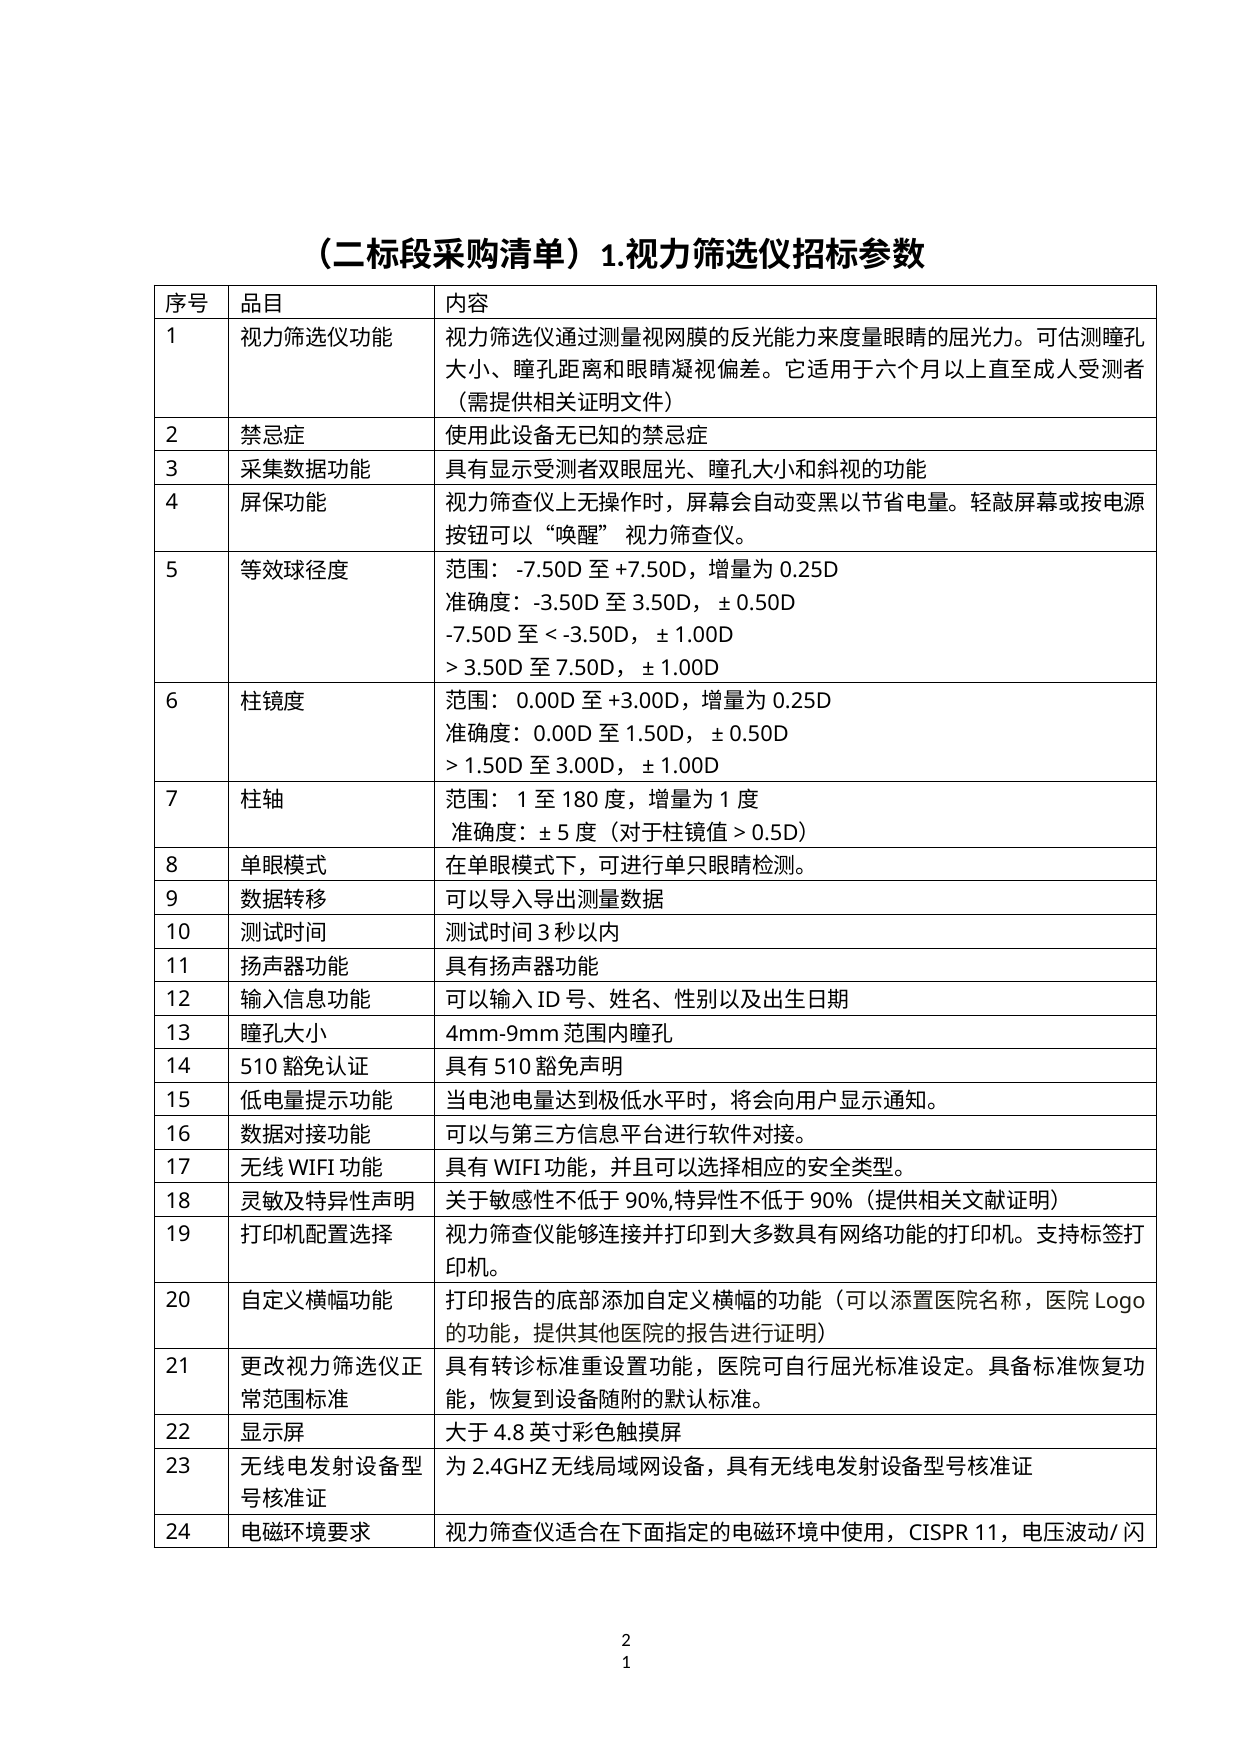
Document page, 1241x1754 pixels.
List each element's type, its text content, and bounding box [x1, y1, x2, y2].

table_cell 19 [155, 1217, 228, 1282]
table_cell 510豁免认证 [229, 1049, 434, 1082]
table_cell 15 [155, 1083, 228, 1115]
table_cell 柱轴 [229, 782, 434, 847]
table_cell 5 [155, 552, 228, 682]
table_cell 屏保功能 [229, 485, 434, 551]
table_cell 6 [155, 683, 228, 781]
table_header 序号 [155, 286, 228, 318]
table_cell 12 [155, 982, 228, 1014]
table_cell 测试时间 [229, 915, 434, 947]
table_cell 更改视力筛选仪正常范围标准 [229, 1349, 434, 1414]
table_cell 扬声器功能 [229, 949, 434, 981]
table_cell 8 [155, 848, 228, 880]
table_cell 17 [155, 1150, 228, 1182]
table_cell 13 [155, 1016, 228, 1048]
table_cell 打印报告的底部添加自定义横幅的功能（可以添置医院名称，医院Logo的功能，提供其他医院的报告进行证明） [435, 1283, 1156, 1348]
text （二标段采购清单）1.视力筛选仪招标参数 [165, 219, 1087, 284]
table_cell 等效球径度 [229, 552, 434, 682]
table_cell 打印机配置选择 [229, 1217, 434, 1282]
table_cell 21 [155, 1349, 228, 1414]
table_cell 使用此设备无已知的禁忌症 [435, 418, 1156, 450]
table_cell 自定义横幅功能 [229, 1283, 434, 1348]
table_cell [435, 1515, 1156, 1547]
table_header 内容 [435, 286, 1156, 318]
table_cell 瞳孔大小 [229, 1016, 434, 1048]
table_cell 24 [155, 1515, 228, 1547]
table_cell 大于4.8英寸彩色触摸屏 [435, 1415, 1156, 1447]
table_cell 16 [155, 1116, 228, 1149]
table_cell 4mm-9mm范围内瞳孔 [435, 1016, 1156, 1048]
table_cell 低电量提示功能 [229, 1083, 434, 1115]
table_cell 视力筛选仪通过测量视网膜的反光能力来度量眼睛的屈光力。可估测瞳孔大小、瞳孔距离和眼睛凝视偏差。它适用于六个月以上直至成人受测者（需提供相关证明文件） [435, 319, 1156, 417]
table_cell 禁忌症 [229, 418, 434, 450]
table_cell 为2.4GHZ无线局域网设备，具有无线电发射设备型号核准证 [435, 1449, 1156, 1513]
table_cell 电磁环境要求 [229, 1515, 434, 1547]
table_cell 具有扬声器功能 [435, 949, 1156, 981]
table_cell 具有显示受测者双眼屈光、瞳孔大小和斜视的功能 [435, 451, 1156, 484]
table_cell 输入信息功能 [229, 982, 434, 1014]
table_cell 关于敏感性不低于90%,特异性不低于90%（提供相关文献证明） [435, 1183, 1156, 1216]
table_cell 视力筛选仪功能 [229, 319, 434, 417]
table_cell 数据对接功能 [229, 1116, 434, 1149]
table_cell 可以导入导出测量数据 [435, 881, 1156, 914]
table_cell 23 [155, 1449, 228, 1513]
table_cell 灵敏及特异性声明 [229, 1183, 434, 1216]
table_cell 视力筛查仪上无操作时，屏幕会自动变黑以节省电量。轻敲屏幕或按电源按钮可以“唤醒” 视力筛查仪。 [435, 485, 1156, 551]
table_cell 18 [155, 1183, 228, 1216]
table_cell 22 [155, 1415, 228, 1447]
table_cell 在单眼模式下，可进行单只眼睛检测。 [435, 848, 1156, 880]
table_header 品目 [229, 286, 434, 318]
table_cell 当电池电量达到极低水平时，将会向用户显示通知。 [435, 1083, 1156, 1115]
table_cell 可以与第三方信息平台进行软件对接。 [435, 1116, 1156, 1149]
table_cell 显示屏 [229, 1415, 434, 1447]
table_cell 无线电发射设备型号核准证 [229, 1449, 434, 1513]
table_cell 3 [155, 451, 228, 484]
table_cell 测试时间3秒以内 [435, 915, 1156, 947]
table_cell 具有WIFI功能，并且可以选择相应的安全类型。 [435, 1150, 1156, 1182]
table_cell 可以输入ID号、姓名、性别以及出生日期 [435, 982, 1156, 1014]
table_cell 9 [155, 881, 228, 914]
table_cell 无线WIFI功能 [229, 1150, 434, 1182]
table_cell 7 [155, 782, 228, 847]
table_cell 4 [155, 485, 228, 551]
table_cell 具有转诊标准重设置功能，医院可自行屈光标准设定。具备标准恢复功能，恢复到设备随附的默认标准。 [435, 1349, 1156, 1414]
table_cell 具有510豁免声明 [435, 1049, 1156, 1082]
table_cell 柱镜度 [229, 683, 434, 781]
table_cell 1 [155, 319, 228, 417]
table_cell 2 [155, 418, 228, 450]
table_cell 20 [155, 1283, 228, 1348]
table_cell 采集数据功能 [229, 451, 434, 484]
table_cell 数据转移 [229, 881, 434, 914]
table_cell 10 [155, 915, 228, 947]
table_cell 范围： 1 至 180 度，增量为 1 度 准确度：± 5 度（对于柱镜值 > 0.5D） [435, 782, 1156, 847]
table_cell 范围： 0.00D 至 +3.00D，增量为 0.25D 准确度：0.00D 至 1.50D， ± 0.50D > 1.50D 至 3.00D， ± 1.00D [435, 683, 1156, 781]
table_cell 范围： -7.50D 至 +7.50D，增量为 0.25D 准确度：-3.50D 至 3.50D， ± 0.50D -7.50D 至 < -3.50D， ± 1.00D > 3.50D 至 7.50D， ± 1.00D [435, 552, 1156, 682]
table_cell 14 [155, 1049, 228, 1082]
table_cell 单眼模式 [229, 848, 434, 880]
table_cell 视力筛查仪能够连接并打印到大多数具有网络功能的打印机。支持标签打印机。 [435, 1217, 1156, 1282]
table_cell 11 [155, 949, 228, 981]
